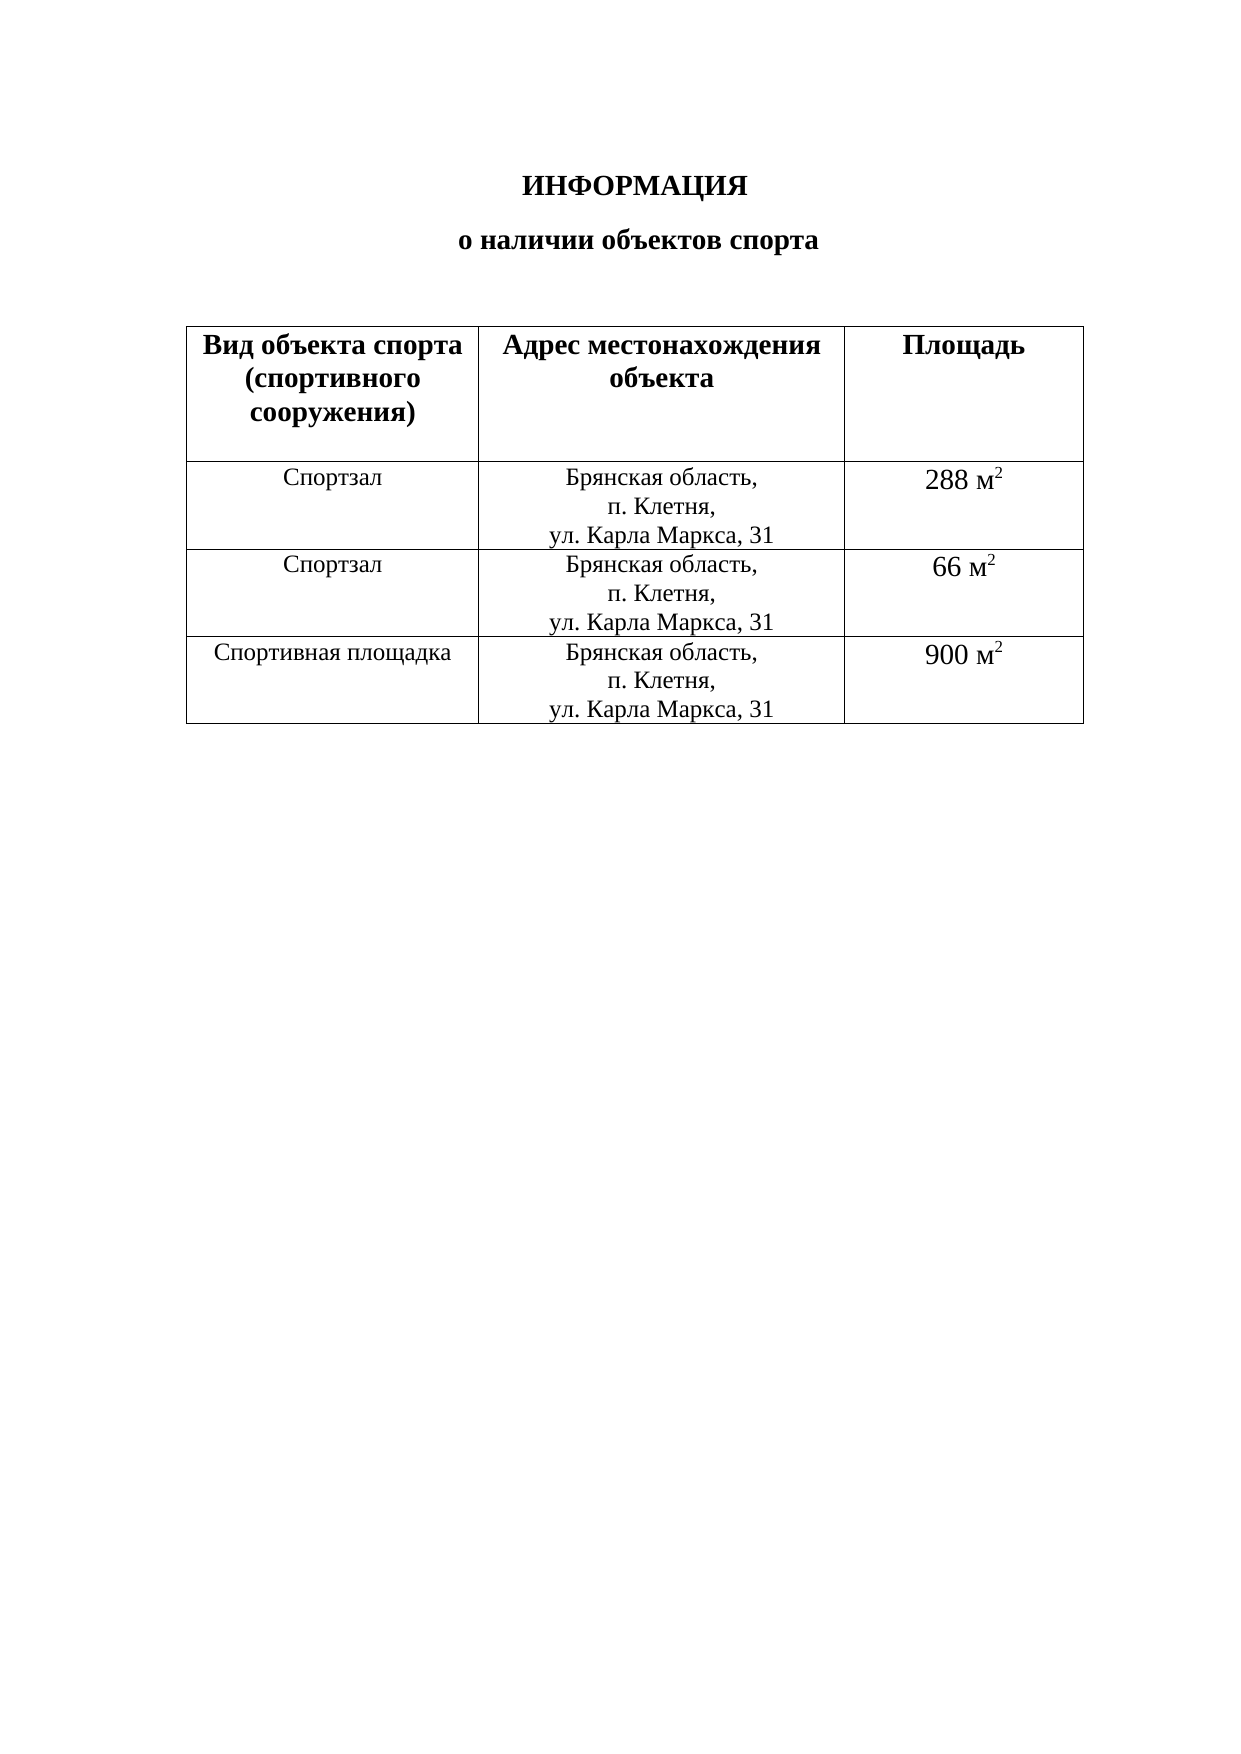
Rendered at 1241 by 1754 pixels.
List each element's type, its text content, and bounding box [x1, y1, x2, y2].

table_cell Брянская область, п. Клетня, ул. Карла Маркса, 31 [716, 462, 844, 548]
table_cell Брянская область, п. Клетня, ул. Карла Маркса, 31 [716, 637, 844, 723]
table_header Вид объекта спорта (спортивного сооружения) [187, 327, 478, 461]
table_cell Спортзал [187, 462, 478, 548]
table_cell Брянская область, п. Клетня, ул. Карла Маркса, 31 [479, 550, 608, 636]
table_cell 288 м2 [845, 462, 1083, 548]
text ИНФОРМАЦИЯ [118, 168, 1152, 201]
table_cell Спортивная площадка [187, 637, 478, 723]
text о наличии объектов спорта [118, 222, 1152, 256]
table_header Адрес местонахождения объекта [479, 327, 844, 461]
table_cell Брянская область, п. Клетня, ул. Карла Маркса, 31 [716, 550, 844, 636]
table_header Площадь [845, 327, 1083, 461]
table_cell Брянская область, п. Клетня, ул. Карла Маркса, 31 [479, 637, 608, 723]
table_cell 66 м2 [845, 550, 1083, 636]
table_cell 900 м2 [845, 637, 1083, 723]
table_cell Спортзал [187, 550, 478, 636]
table_cell Брянская область, п. Клетня, ул. Карла Маркса, 31 [479, 462, 608, 548]
